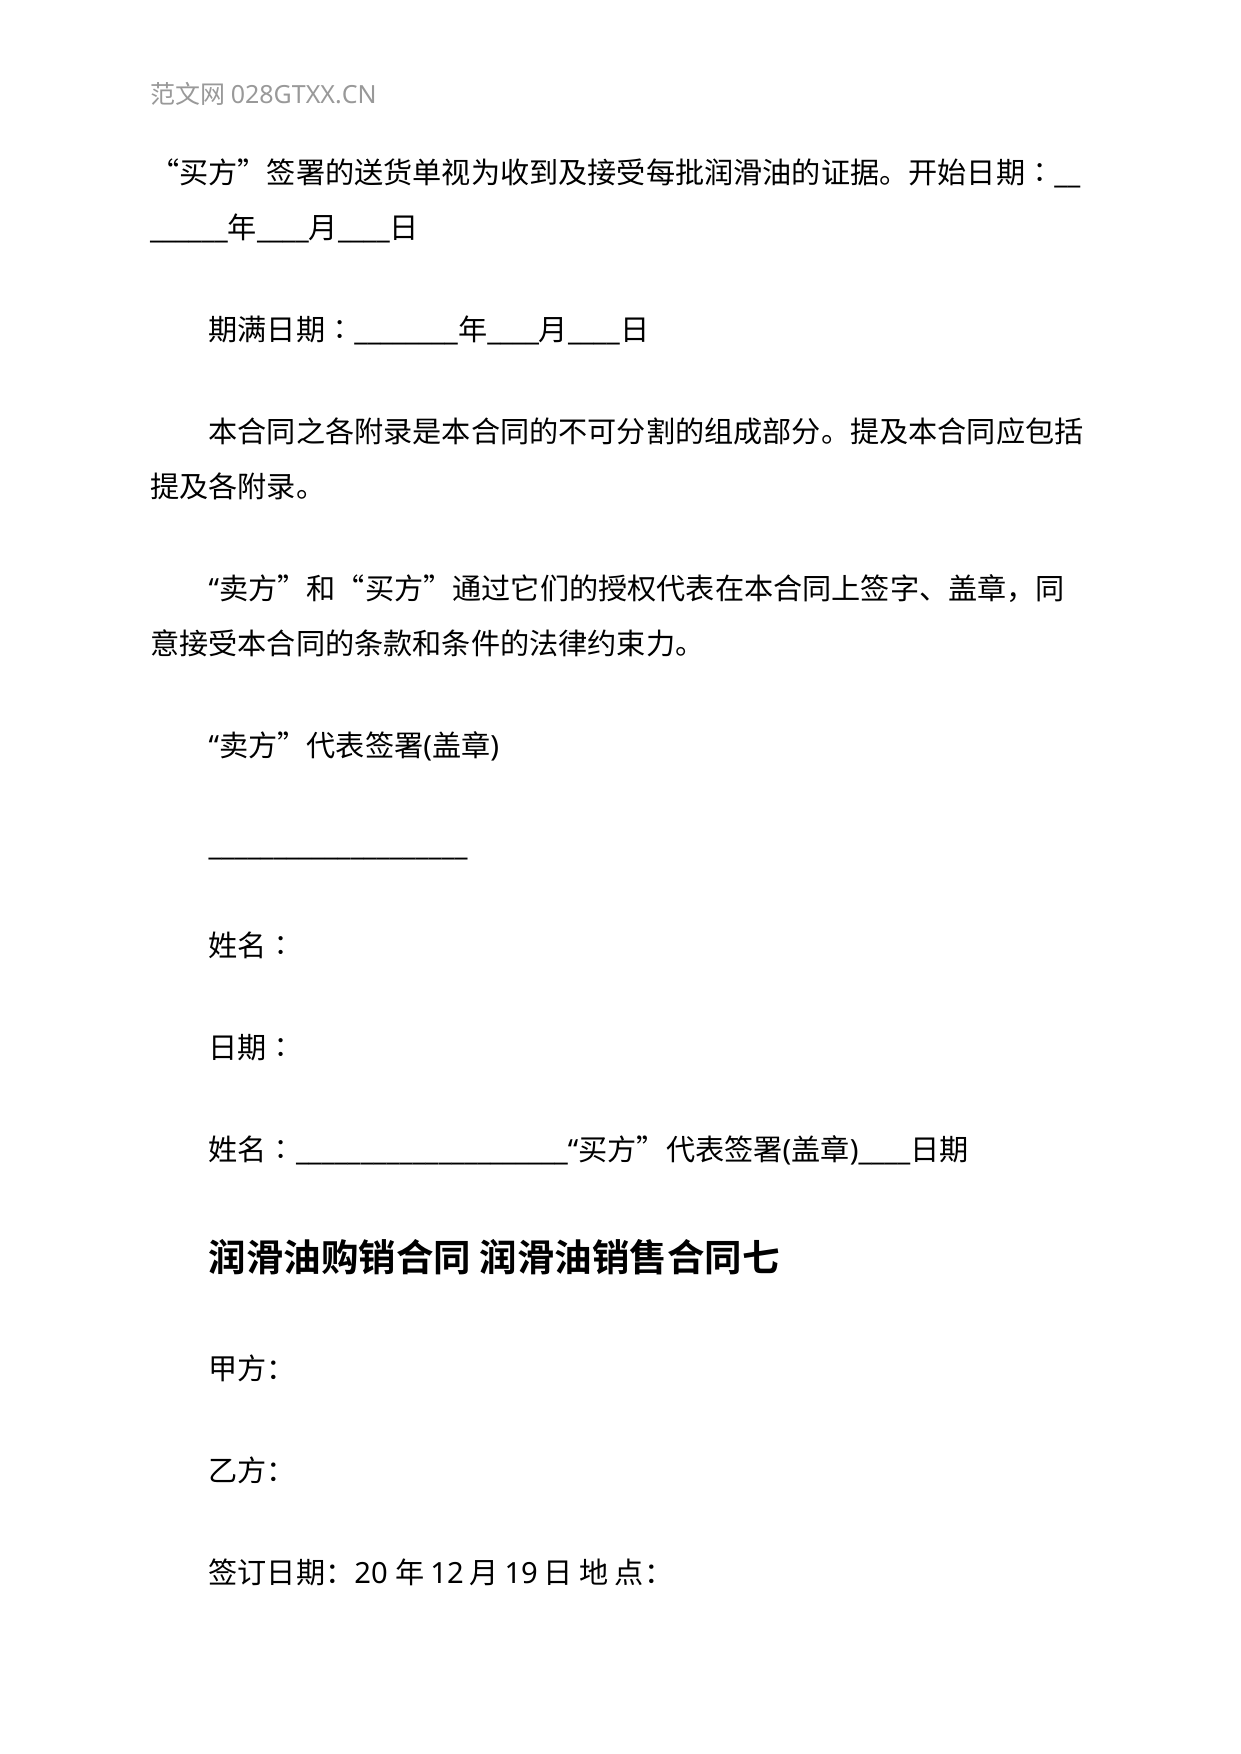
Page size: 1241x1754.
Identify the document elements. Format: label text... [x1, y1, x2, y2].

text 润滑油购销合同 润滑油销售合同七 [150, 1228, 1090, 1283]
text 期满日期∶________年____月____日 [150, 307, 1090, 349]
text “卖方”和“买方”通过它们的授权代表在本合同上签字、盖章，同意接受本合同的条款和条件的法律约束力。 [150, 566, 1090, 663]
text 签订日期：20 年12月19日 地 点： [150, 1549, 1090, 1592]
text 乙方： [150, 1447, 1090, 1490]
text ____________________ [150, 824, 1090, 864]
text 日期∶ [150, 1024, 1090, 1067]
text 姓名∶ [150, 923, 1090, 965]
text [150, 150, 1090, 247]
text 姓名∶_____________________“买方”代表签署(盖章)____日期 [150, 1126, 1090, 1169]
text 甲方： [150, 1346, 1090, 1388]
text 本合同之各附录是本合同的不可分割的组成部分。提及本合同应包括提及各附录。 [150, 409, 1090, 506]
text “卖方”代表签署(盖章) [150, 722, 1090, 765]
